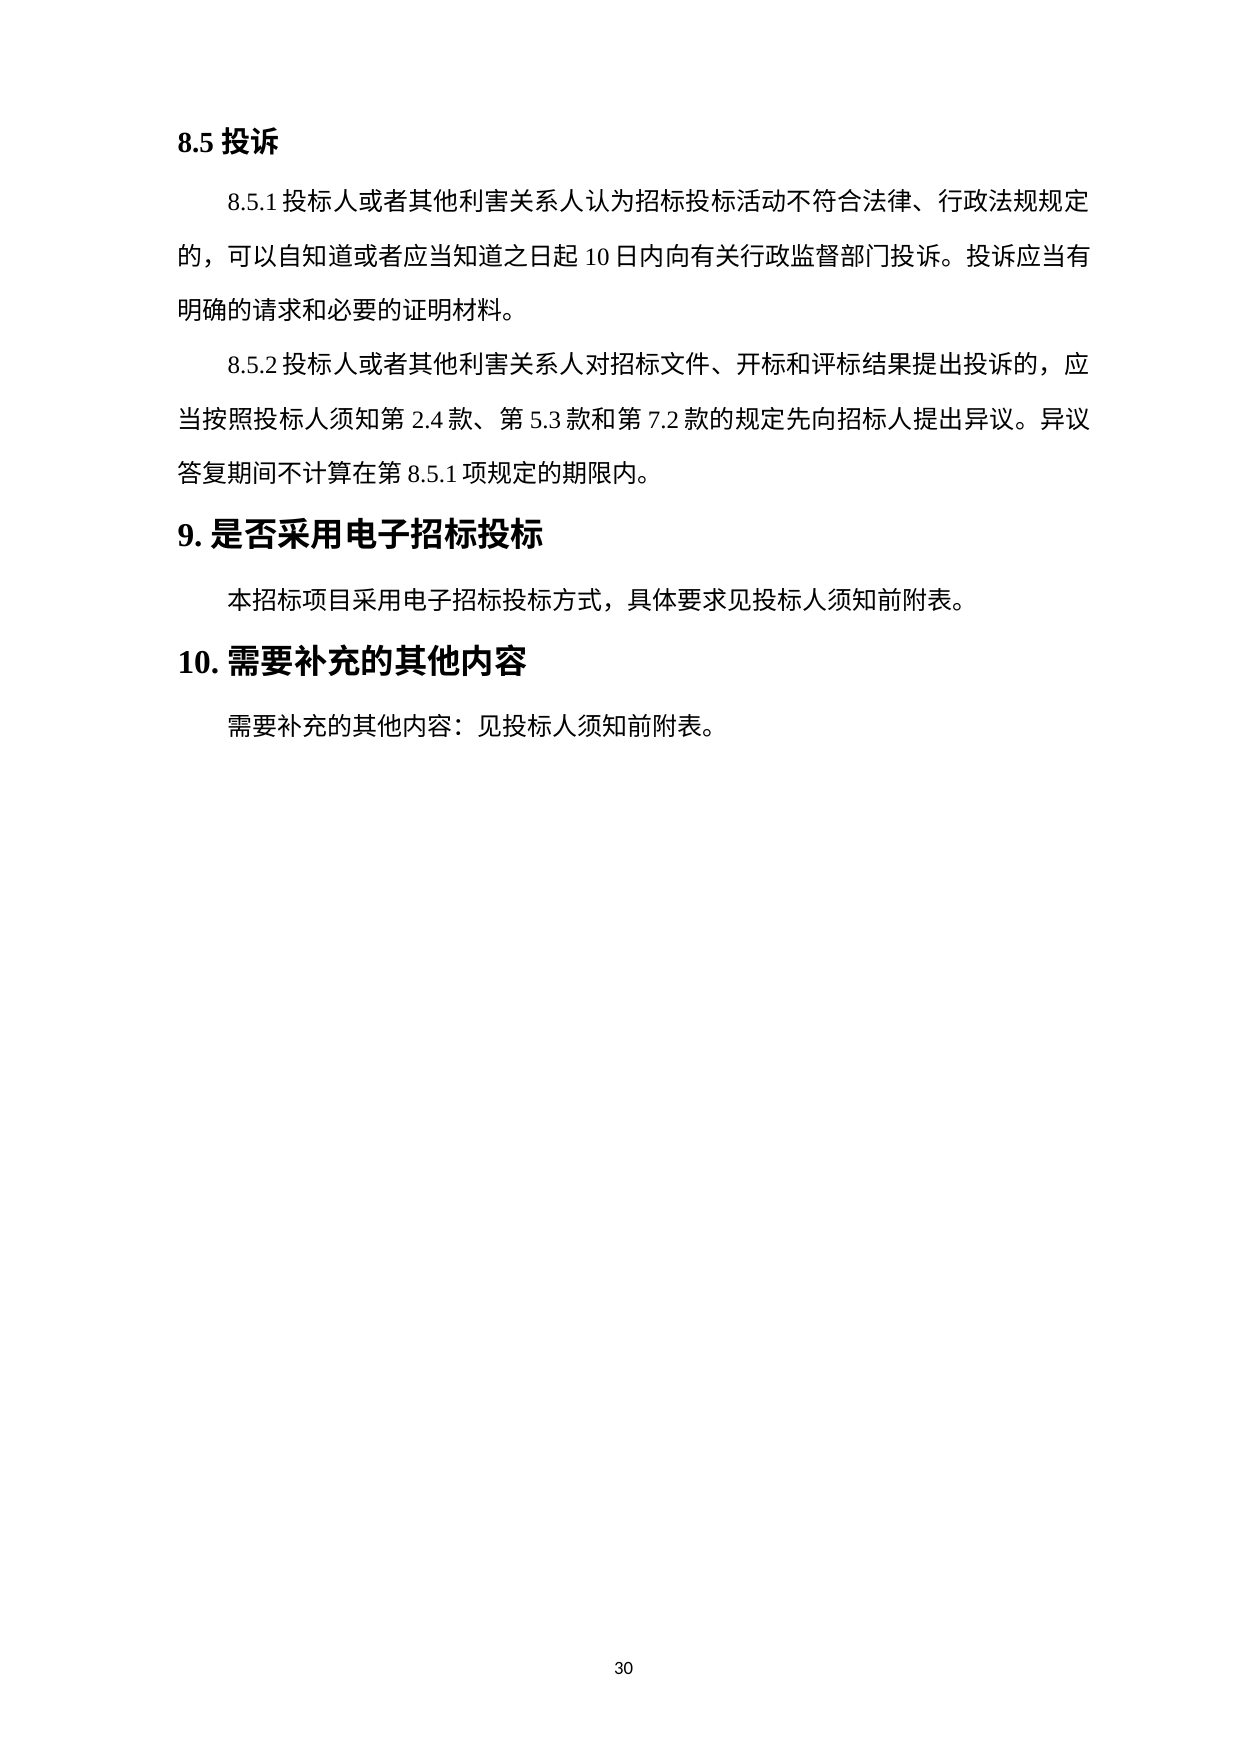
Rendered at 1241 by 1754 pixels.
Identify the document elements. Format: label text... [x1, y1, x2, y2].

text 需要补充的其他内容：见投标人须知前附表。 [177, 707, 1092, 743]
subtitle 10. 需要补充的其他内容 [177, 634, 1092, 683]
text 本招标项目采用电子招标投标方式，具体要求见投标人须知前附表。 [177, 580, 1092, 616]
text 8.5.1投标人或者其他利害关系人认为招标投标活动不符合法律、行政法规规定的，可以自知道或者应当知道之日起10日内向有关行政监督部门投诉。投诉应当有明确的请求和必要的证明材料。 [177, 182, 1092, 327]
subtitle 8.5 投诉 [177, 118, 1092, 161]
subtitle 9. 是否采用电子招标投标 [177, 508, 1092, 556]
text 8.5.2投标人或者其他利害关系人对招标文件、开标和评标结果提出投诉的，应当按照投标人须知第2.4款、第5.3款和第7.2款的规定先向招标人提出异议。异议答复期间不计算在第8.5.1项规定的期限内。 [177, 345, 1092, 490]
